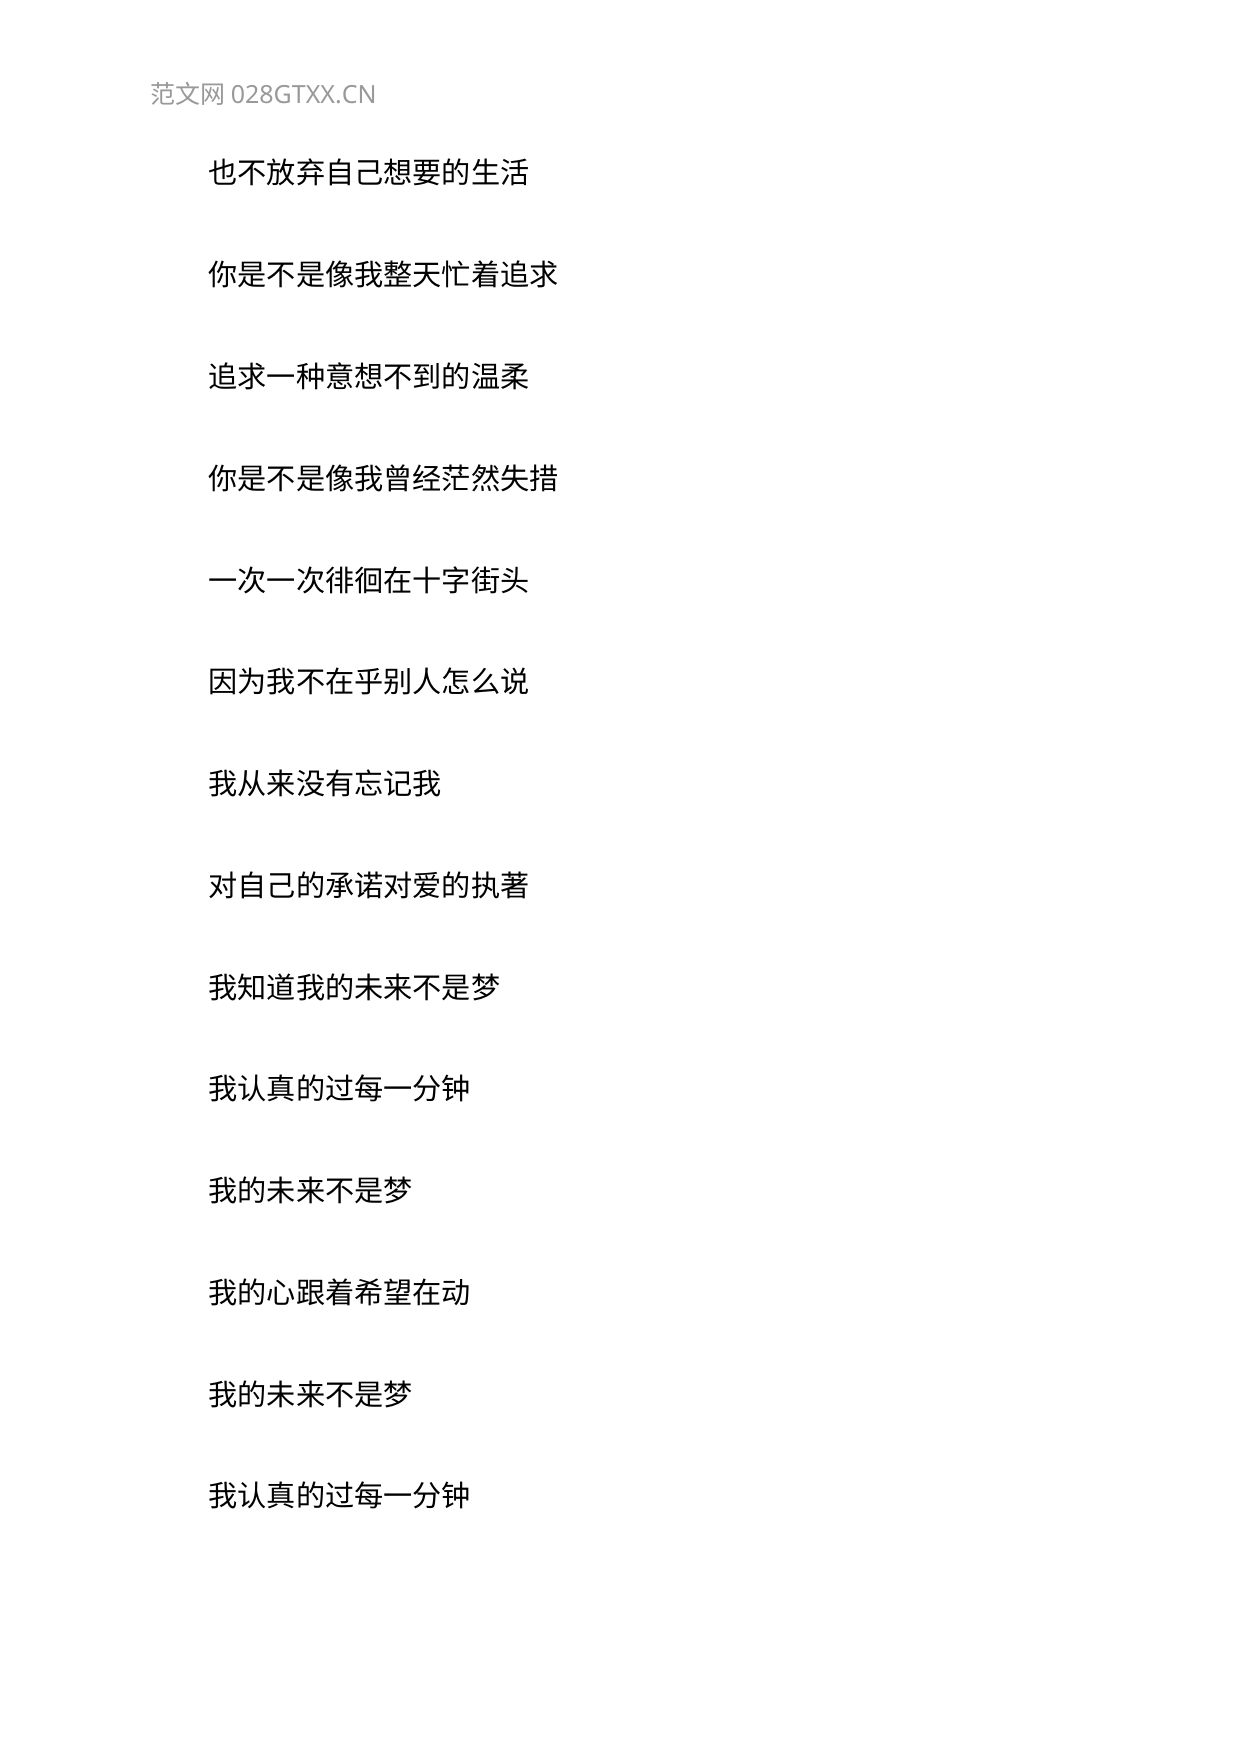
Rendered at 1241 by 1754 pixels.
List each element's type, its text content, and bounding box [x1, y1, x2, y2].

text 你是不是像我曾经茫然失措 [150, 455, 1090, 498]
text 我的心跟着希望在动 [150, 1269, 1090, 1312]
text 你是不是像我整天忙着追求 [150, 252, 1090, 294]
text 追求一种意想不到的温柔 [150, 353, 1090, 396]
text 我的未来不是梦 [150, 1371, 1090, 1413]
text 我认真的过每一分钟 [150, 1473, 1090, 1515]
text 因为我不在乎别人怎么说 [150, 659, 1090, 701]
text 我知道我的未来不是梦 [150, 964, 1090, 1006]
text 我认真的过每一分钟 [150, 1066, 1090, 1108]
text 也不放弃自己想要的生活 [150, 150, 1090, 192]
text 我的未来不是梦 [150, 1168, 1090, 1210]
text 对自己的承诺对爱的执著 [150, 862, 1090, 905]
text 一次一次徘徊在十字街头 [150, 557, 1090, 599]
text 我从来没有忘记我 [150, 761, 1090, 803]
